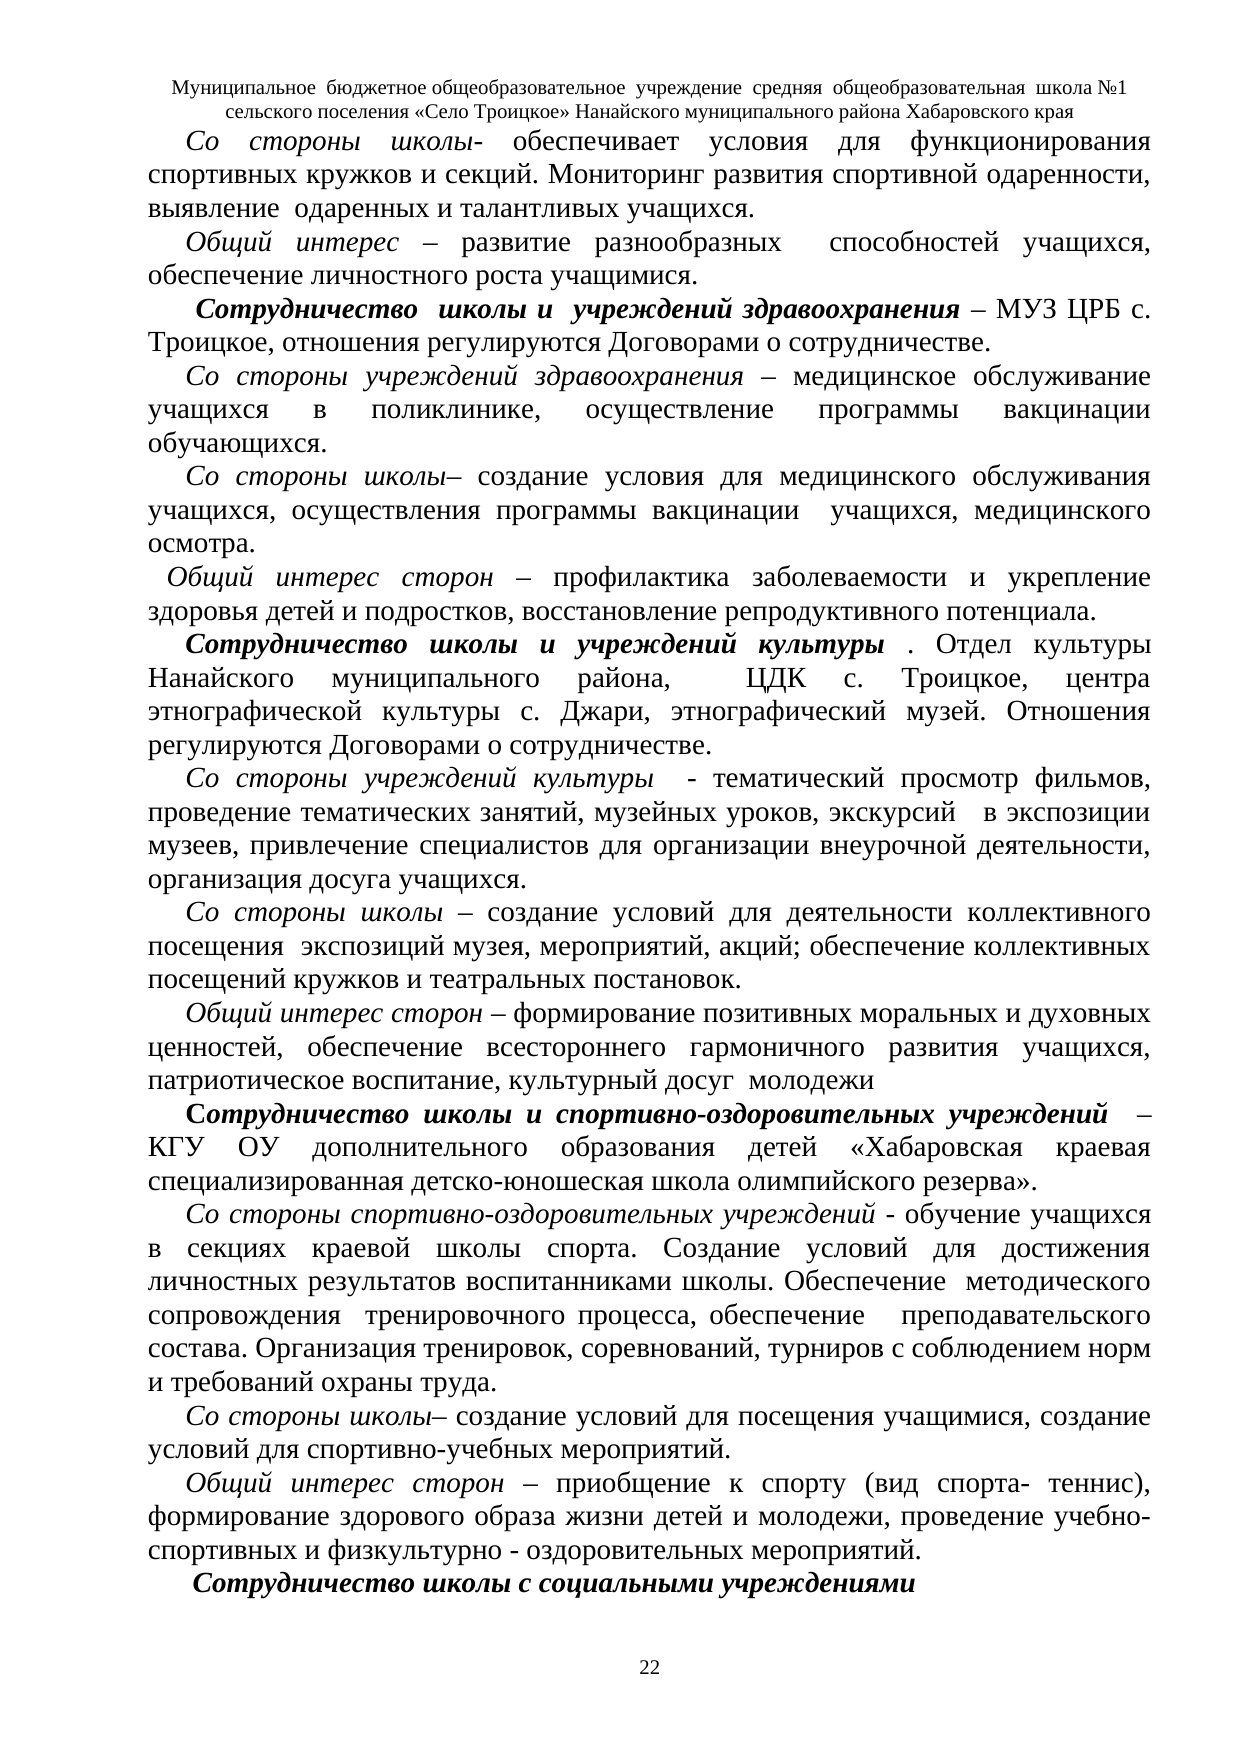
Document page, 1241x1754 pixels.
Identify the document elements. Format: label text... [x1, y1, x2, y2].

text Со стороны спортивно-оздоровительных учреждений - обучение учащихся в секциях краевой школы спорта. Создание условий для достижения личностных результатов воспитанниками школы. Обеспечение методического сопровождения тренировочного процесса, обеспечение преподавательского состава. Организация тренировок, соревнований, турниров с соблюдением норм и требований охраны труда. [148, 1196, 1152, 1398]
text Со стороны учреждений здравоохранения – медицинское обслуживание учащихся в поликлинике, осуществление программы вакцинации обучающихся. [148, 358, 1152, 458]
text Общий интерес сторон – формирование позитивных моральных и духовных ценностей, обеспечение всестороннего гармоничного развития учащихся, патриотическое воспитание, культурный досуг молодежи [148, 995, 1152, 1096]
text Со стороны учреждений культуры - тематический просмотр фильмов, проведение тематических занятий, музейных уроков, экскурсий в экспозиции музеев, привлечение специалистов для организации внеурочной деятельности, организация досуга учащихся. [148, 760, 1152, 894]
text Общий интерес сторон – приобщение к спорту (вид спорта- теннис), формирование здорового образа жизни детей и молодежи, проведение учебно-спортивных и физкультурно - оздоровительных мероприятий. [148, 1465, 1152, 1565]
text Со стороны школы– создание условий для посещения учащимися, создание условий для спортивно-учебных мероприятий. [148, 1398, 1152, 1465]
text Сотрудничество школы и спортивно-оздоровительных учреждений – КГУ ОУ дополнительного образования детей «Хабаровская краевая специализированная детско-юношеская школа олимпийского резерва». [148, 1096, 1152, 1196]
text Со стороны школы– создание условия для медицинского обслуживания учащихся, осуществления программы вакцинации учащихся, медицинского осмотра. [148, 458, 1152, 559]
text Общий интерес – развитие разнообразных способностей учащихся, обеспечение личностного роста учащимися. [148, 224, 1152, 291]
text Сотрудничество школы с социальными учреждениями [148, 1565, 1152, 1599]
text Сотрудничество школы и учреждений здравоохранения – МУЗ ЦРБ с. Троицкое, отношения регулируются Договорами о сотрудничестве. [148, 291, 1152, 358]
text Сотрудничество школы и учреждений культуры . Отдел культуры Нанайского муниципального района, ЦДК с. Троицкое, центра этнографической культуры с. Джари, этнографический музей. Отношения регулируются Договорами о сотрудничестве. [148, 626, 1152, 760]
text Со стороны школы- обеспечивает условия для функционирования спортивных кружков и секций. Мониторинг развития спортивной одаренности, выявление одаренных и талантливых учащихся. [148, 123, 1152, 224]
text Общий интерес сторон – профилактика заболеваемости и укрепление здоровья детей и подростков, восстановление репродуктивного потенциала. [148, 559, 1152, 626]
text Со стороны школы – создание условий для деятельности коллективного посещения экспозиций музея, мероприятий, акций; обеспечение коллективных посещений кружков и театральных постановок. [148, 894, 1152, 995]
